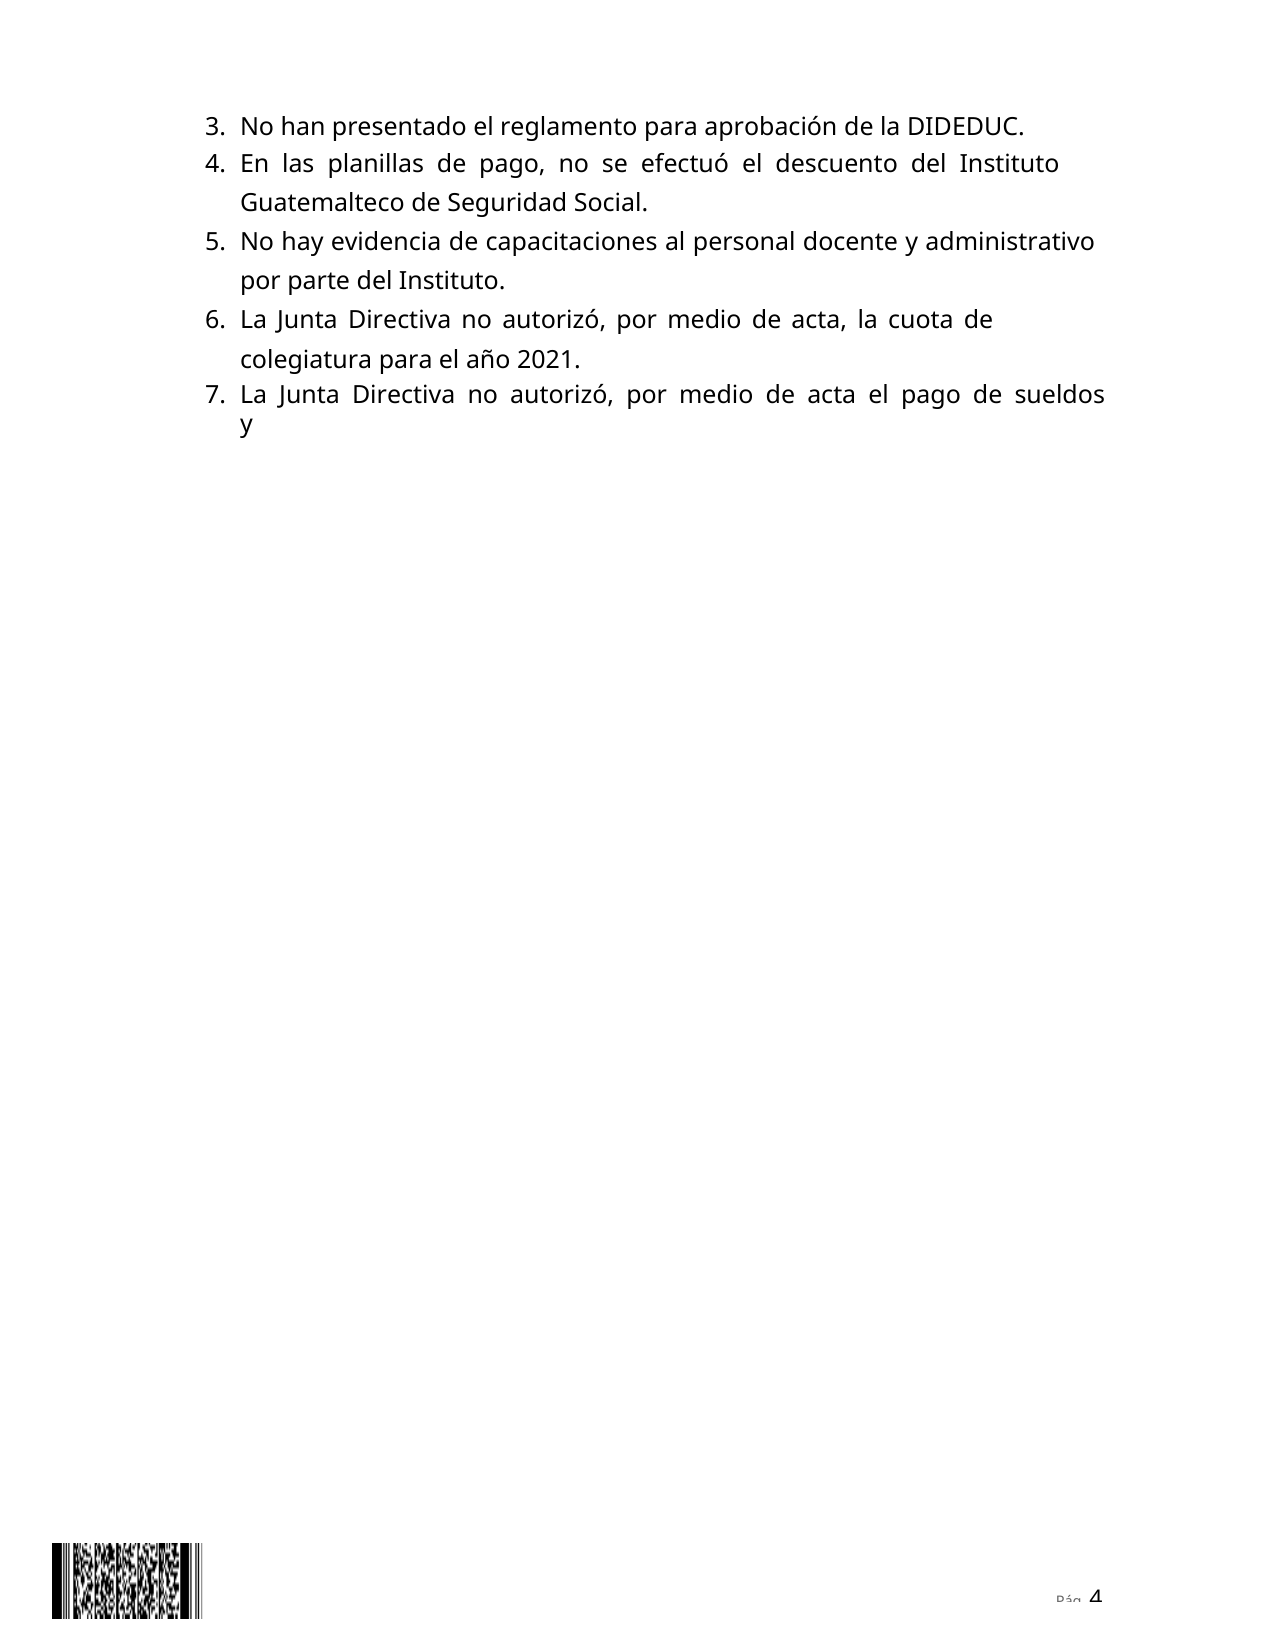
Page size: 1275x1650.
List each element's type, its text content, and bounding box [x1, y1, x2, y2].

picture [52, 1543, 203, 1619]
list No hay evidencia de capacitaciones al personal docente y administrativo por parte del Instituto. [205, 224, 1098, 297]
list No han presentado el reglamento para aprobación de la DIDEDUC. [205, 112, 1108, 141]
list La Junta Directiva no autorizó, por medio de acta el pago de sueldos y [205, 381, 1108, 438]
list La Junta Directiva no autorizó, por medio de acta, la cuota de colegiatura para el año 2021. [205, 302, 1097, 375]
list En las planillas de pago, no se efectuó el descuento del Instituto Guatemalteco de Seguridad Social. [205, 146, 1098, 219]
